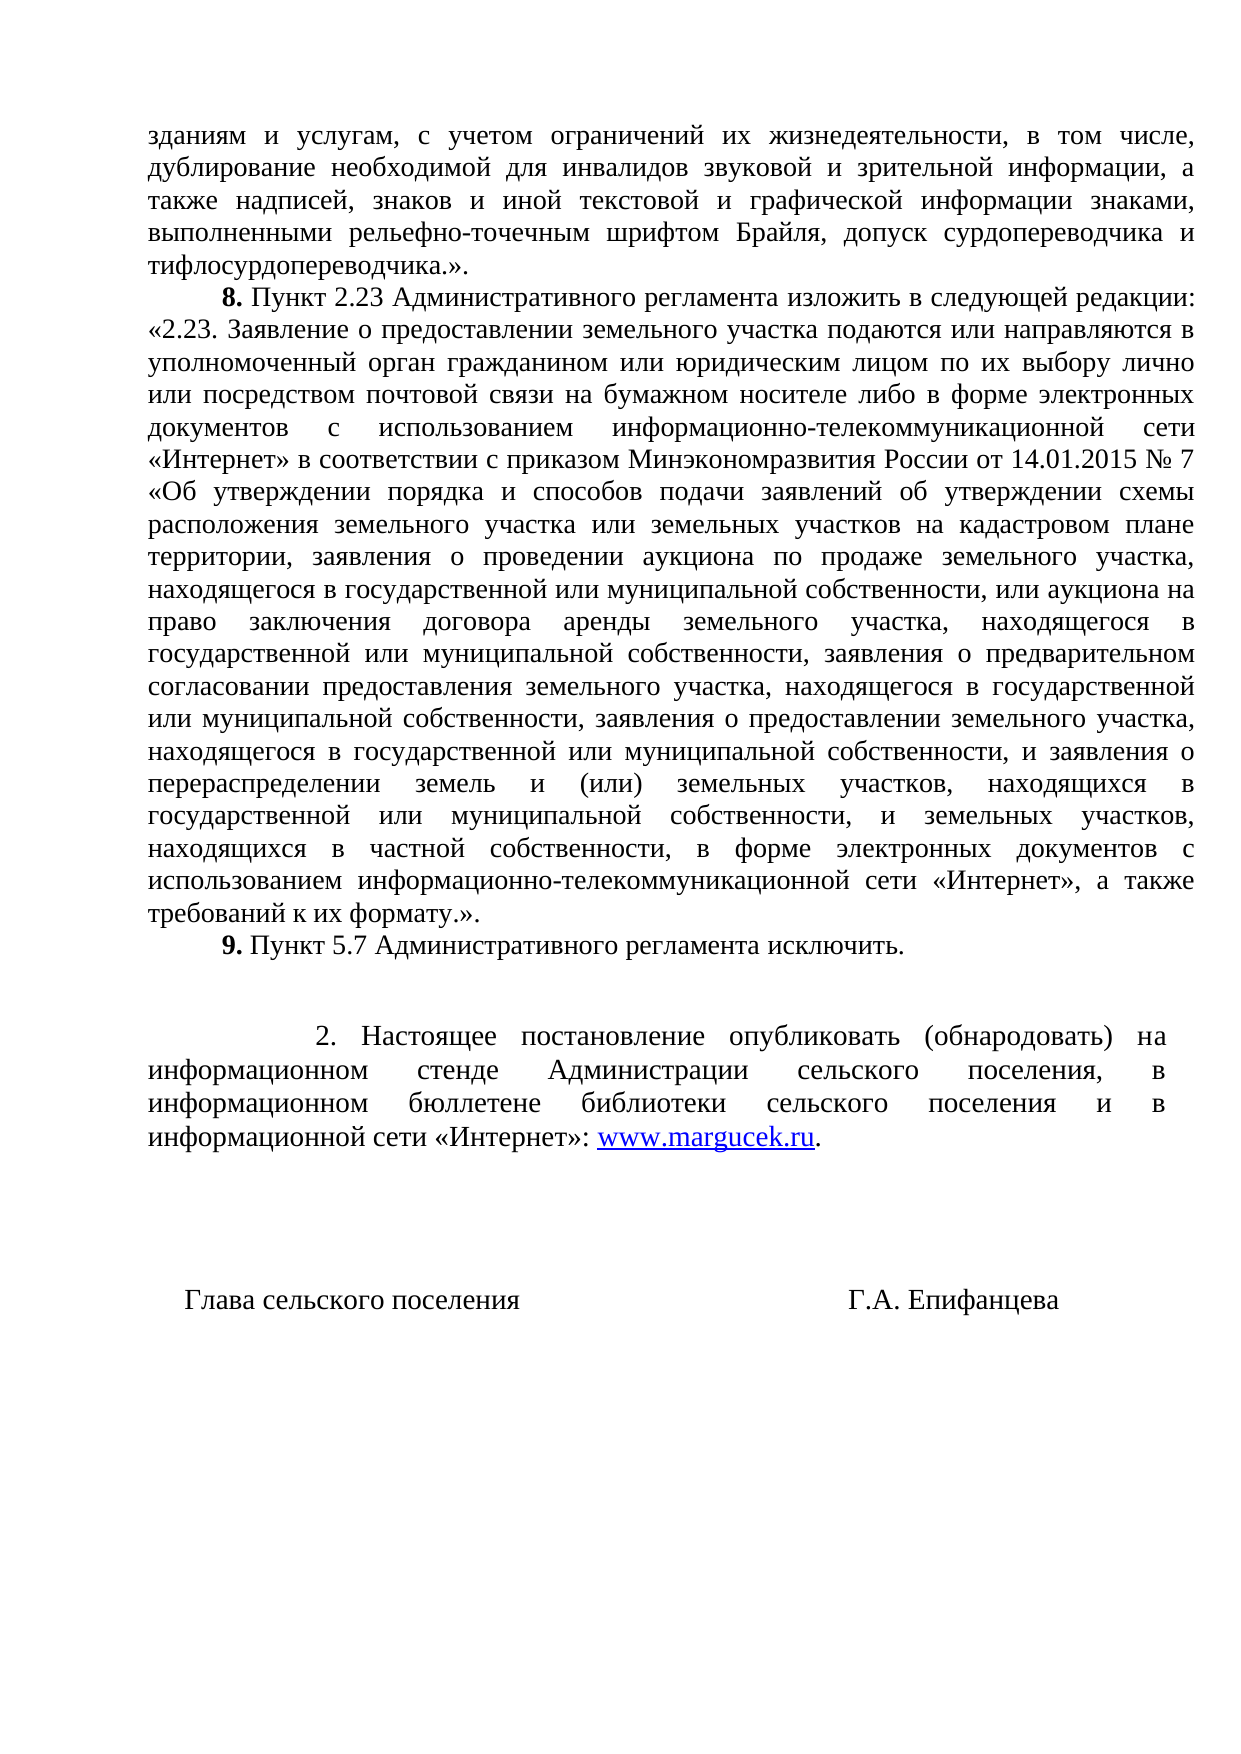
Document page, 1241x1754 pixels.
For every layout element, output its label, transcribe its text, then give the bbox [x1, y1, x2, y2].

text Глава сельского поселения Г.А. Епифанцева [148, 1282, 1167, 1316]
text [148, 118, 1196, 280]
text 2. Настоящее постановление опубликовать (обнародовать) на информационном стенде Администрации сельского поселения, в информационном бюллетене библиотеки сельского поселения и в информационной сети «Интернет»: www.margucek.ru. [148, 1018, 1167, 1152]
text 9. Пункт 5.7 Административного регламента исключить. [148, 928, 1196, 960]
text 8. Пункт 2.23 Административного регламента изложить в следующей редакции: «2.23. Заявление о предоставлении земельного участка подаются или направляются в уполномоченный орган гражданином или юридическим лицом по их выбору лично или посредством почтовой связи на бумажном носителе либо в форме электронных документов с использованием информационно-телекоммуникационной сети «Интернет» в соответствии с приказом Минэкономразвития России от 14.01.2015 № 7 «Об утверждении порядка и способов подачи заявлений об утверждении схемы расположения земельного участка или земельных участков на кадастровом плане территории, заявления о проведении аукциона по продаже земельного участка, находящегося в государственной или муниципальной собственности, или аукциона на право заключения договора аренды земельного участка, находящегося в государственной или муниципальной собственности, заявления о предварительном согласовании предоставления земельного участка, находящегося в государственной или муниципальной собственности, заявления о предоставлении земельного участка, находящегося в государственной или муниципальной собственности, и заявления о перераспределении земель и (или) земельных участков, находящихся в государственной или муниципальной собственности, и земельных участков, находящихся в частной собственности, в форме электронных документов с использованием информационно-телекоммуникационной сети «Интернет», а также требований к их формату.». [148, 280, 1196, 928]
